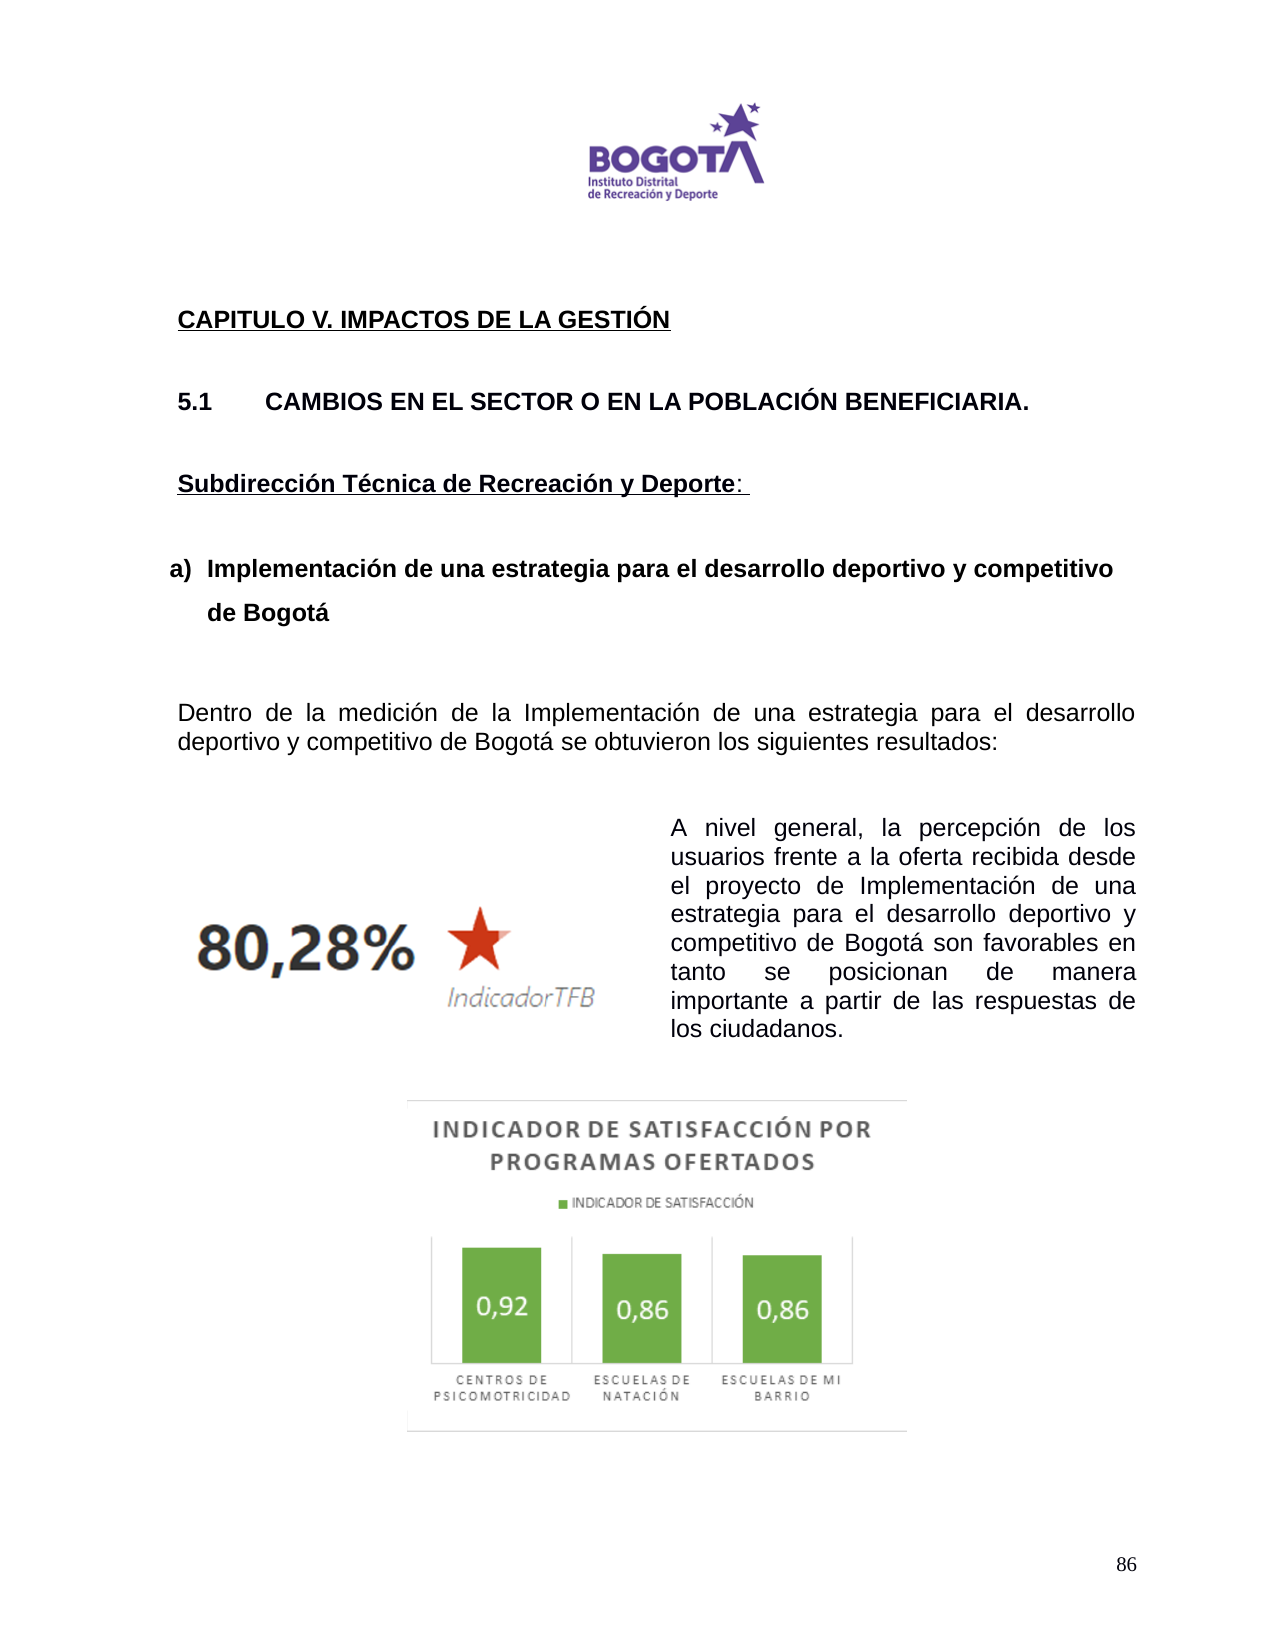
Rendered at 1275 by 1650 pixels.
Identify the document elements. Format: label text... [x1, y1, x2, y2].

picture [573, 97, 774, 214]
picture [181, 835, 652, 1045]
subtitle Dentro de la medición de la Implementación de una estrategia para el desarrollo deportivo y competitivo de Bogotá se obtuvieron los siguientes resultados: [177, 698, 1137, 756]
subtitle Implementación de una estrategia para el desarrollo deportivo y competitivo de Bogotá [169, 554, 1137, 626]
subtitle CAPITULO V. IMPACTOS DE LA GESTIÓN [177, 305, 1137, 334]
text Subdirección Técnica de Recreación y Deporte: [177, 469, 1137, 498]
list CAMBIOS EN EL SECTOR O EN LA POBLACIÓN BENEFICIARIA. [177, 387, 1137, 415]
picture [407, 1100, 907, 1432]
